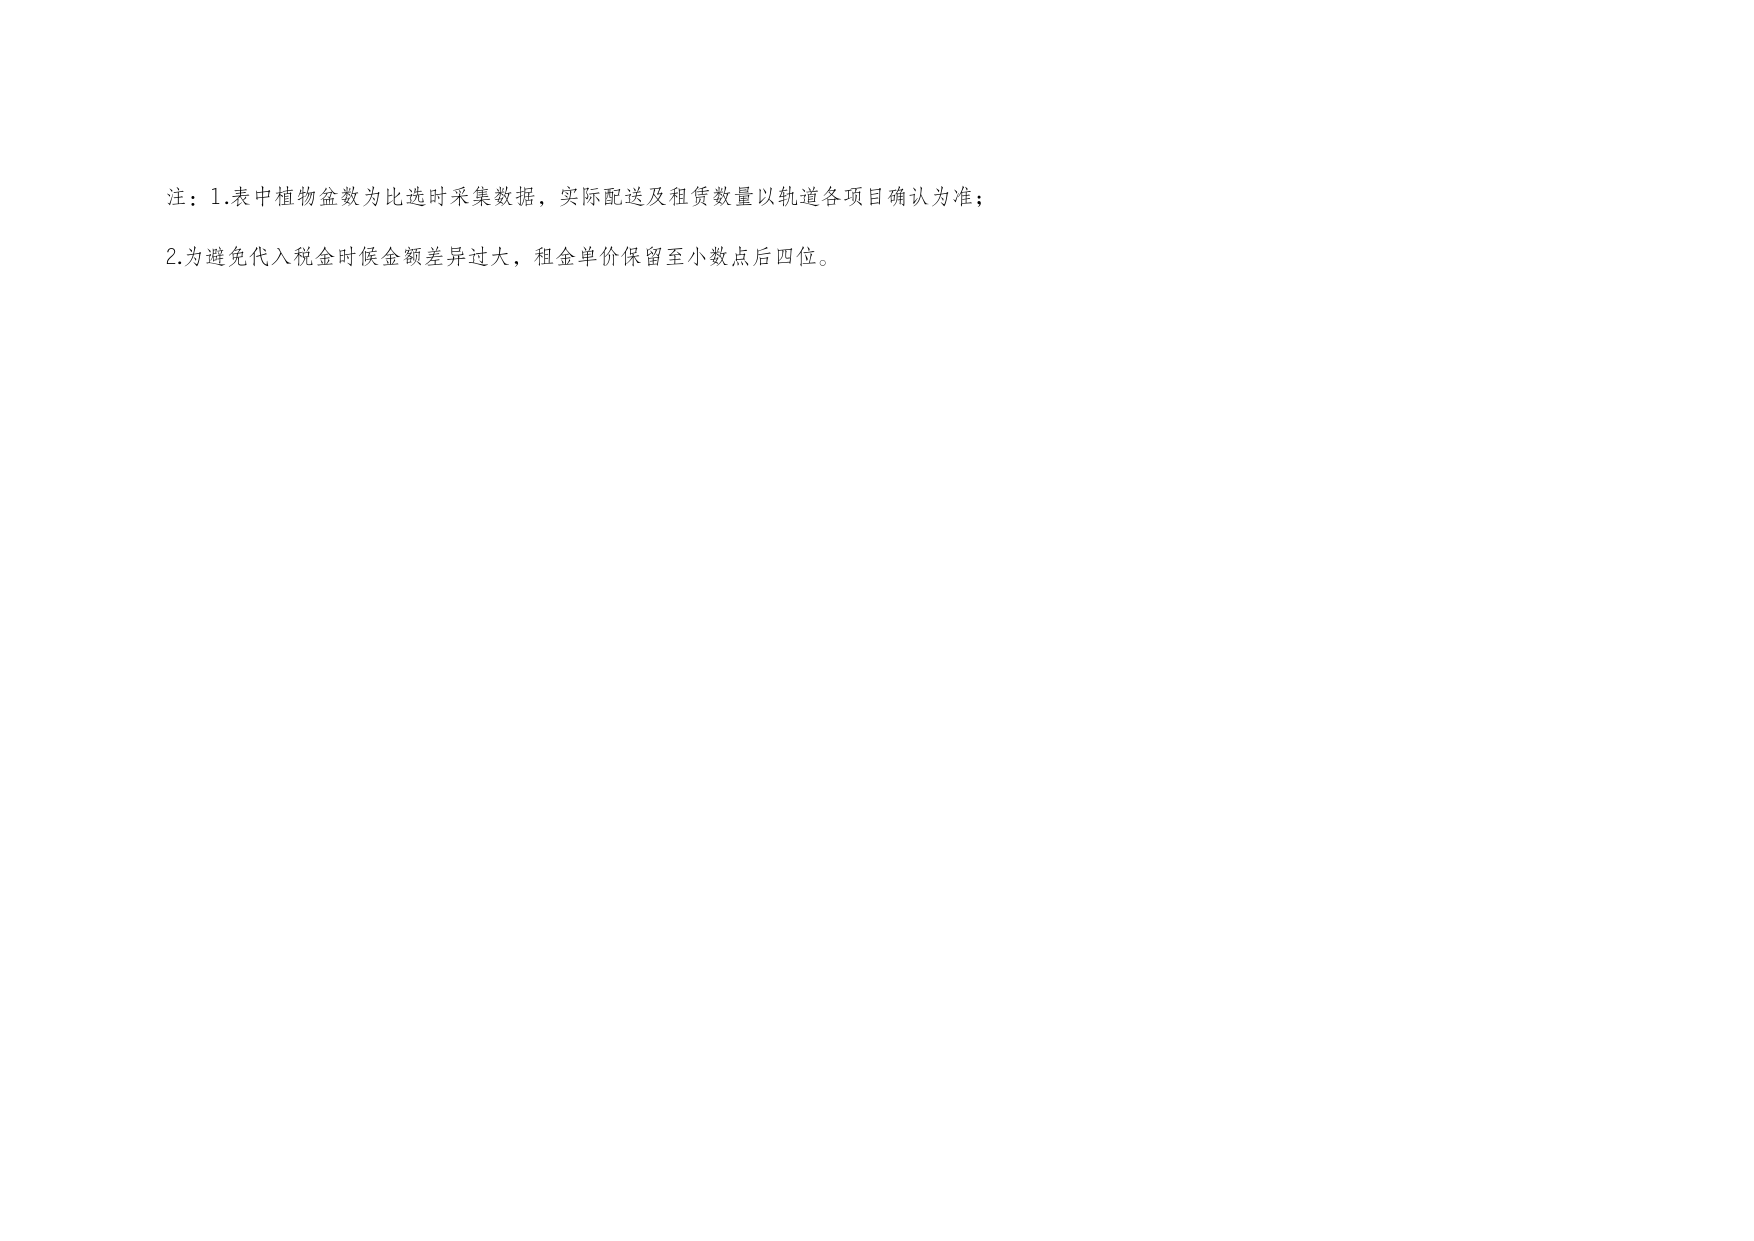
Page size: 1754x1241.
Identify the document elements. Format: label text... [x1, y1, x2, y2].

subtitle 注：1.表中植物盆数为比选时采集数据，实际配送及租赁数量以轨道各项目确认为准； [165, 181, 1589, 214]
subtitle 2.为避免代入税金时候金额差异过大，租金单价保留至小数点后四位。附件2：综合评分标准 [165, 241, 1589, 273]
